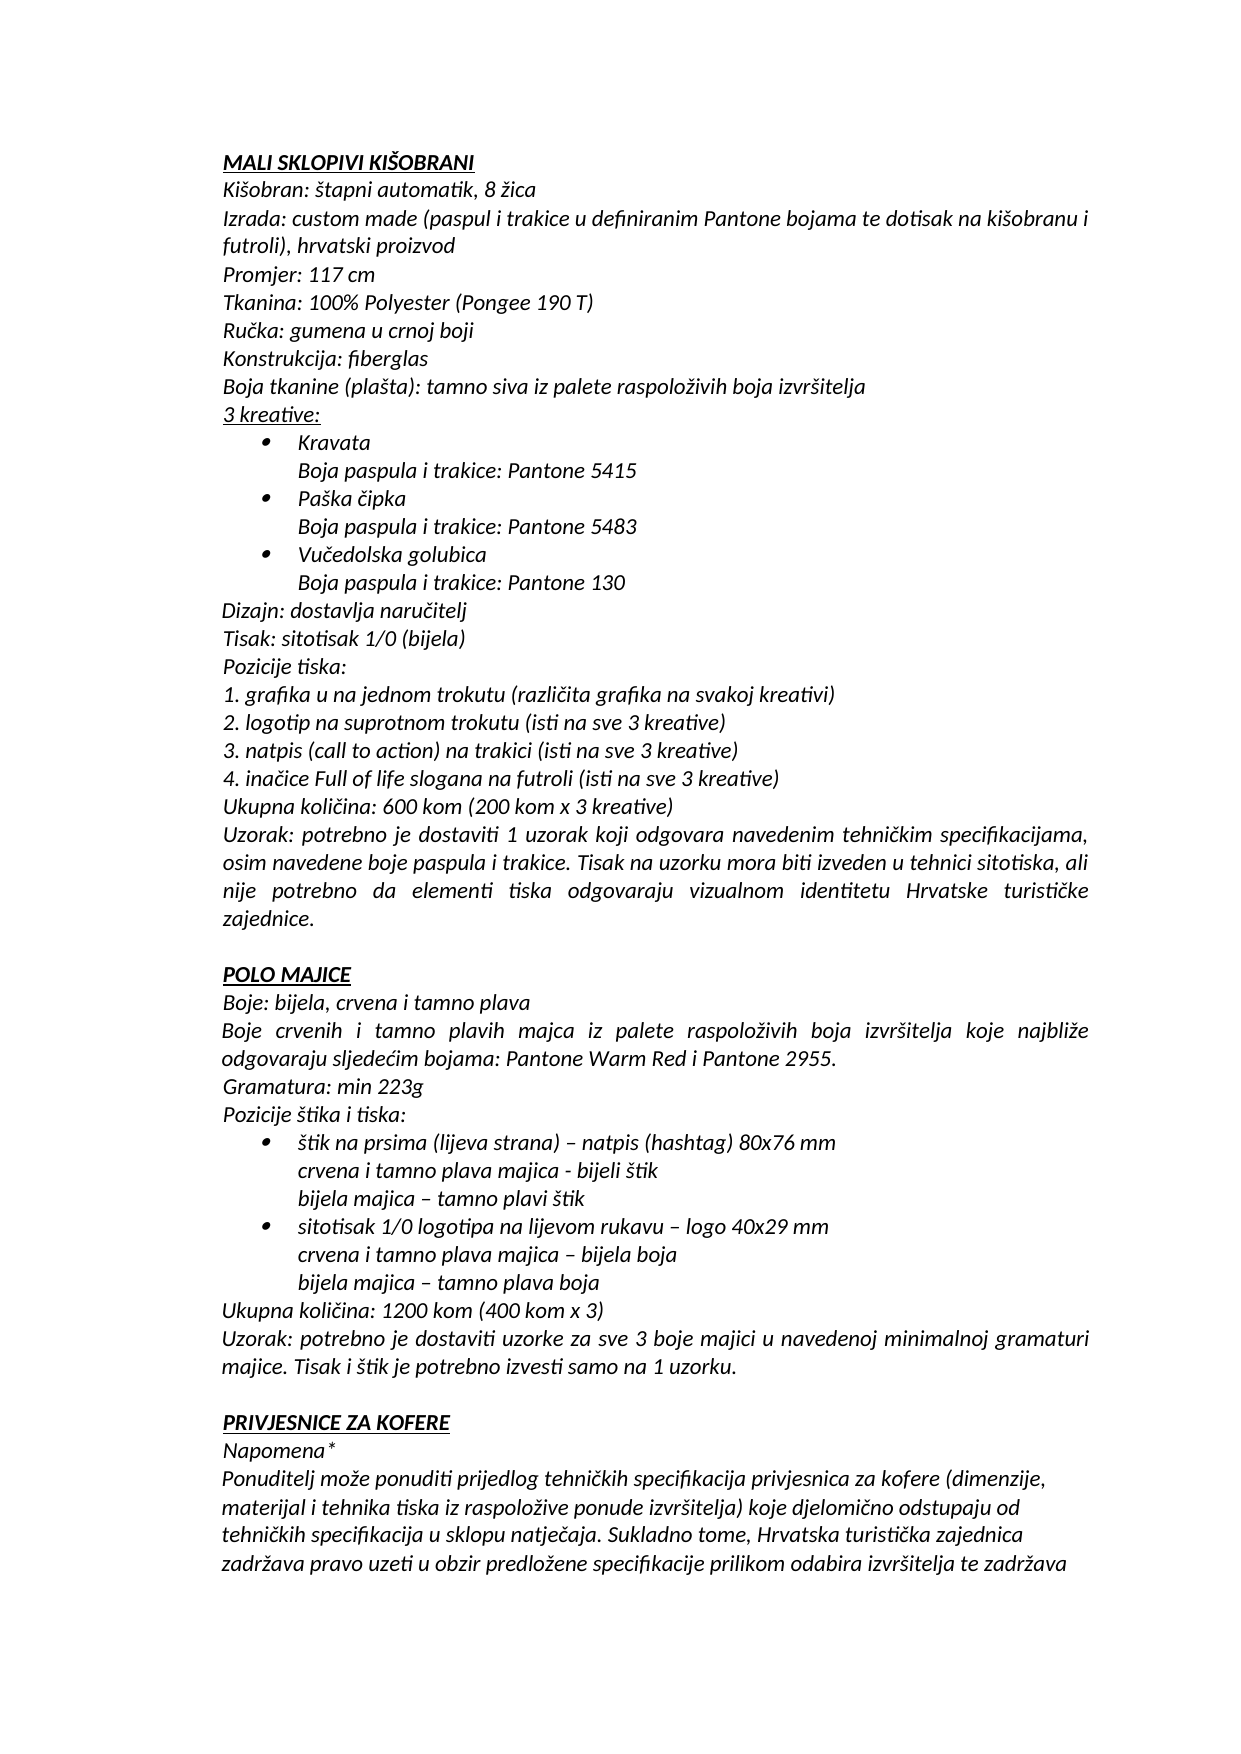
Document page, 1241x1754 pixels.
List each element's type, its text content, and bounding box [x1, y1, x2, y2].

list štik na prsima (lijeva strana) – natpis (hashtag) 80x76 mm [260, 1128, 1093, 1156]
list Kišobran: štapni automatik, 8 žica [223, 176, 1093, 204]
list POLO MAJICE [223, 960, 1093, 988]
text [221, 1464, 1093, 1577]
list Konstrukcija: fiberglas [223, 344, 1093, 372]
list Napomena* [223, 1437, 1093, 1464]
list Pozicije štika i tiska: [223, 1100, 1093, 1128]
text Dizajn: dostavlja naručitelj [148, 596, 1093, 624]
list Boja paspula i trakice: Pantone 5415 [298, 456, 1093, 484]
list Paška čipka [260, 484, 1093, 512]
list Izrada: custom made (paspul i trakice u definiranim Pantone bojama te dotisak na kišobranu i futroli), hrvatski proizvod [223, 204, 1093, 260]
list Uzorak: potrebno je dostaviti 1 uzorak koji odgovara navedenim tehničkim specifikacijama, osim navedene boje paspula i trakice. Tisak na uzorku mora biti izveden u tehnici sitotiska, ali nije potrebno da elementi tiska odgovaraju vizualnom identitetu Hrvatske turističke zajednice. [223, 820, 1093, 932]
list Boje: bijela, crvena i tamno plava [223, 988, 1093, 1016]
list bijela majica – tamno plava boja [298, 1268, 1093, 1296]
list Boja tkanine (plašta): tamno siva iz palete raspoloživih boja izvršitelja [223, 372, 1093, 400]
list Boja paspula i trakice: Pantone 130 [298, 568, 1093, 596]
list Ukupna količina: 600 kom (200 kom x 3 kreative) [223, 792, 1093, 820]
list Ručka: gumena u crnoj boji [223, 316, 1093, 344]
text Ukupna količina: 1200 kom (400 kom x 3) [148, 1296, 1093, 1324]
list Promjer: 117 cm [223, 260, 1093, 288]
text Boje crvenih i tamno plavih majca iz palete raspoloživih boja izvršitelja koje najbliže odgovaraju sljedećim bojama: Pantone Warm Red i Pantone 2955. [221, 1016, 1093, 1072]
list 2. logotip na suprotnom trokutu (isti na sve 3 kreative) [223, 708, 1093, 736]
list 4. inačice Full of life slogana na futroli (isti na sve 3 kreative) [223, 764, 1093, 792]
list 3. natpis (call to action) na trakici (isti na sve 3 kreative) [223, 736, 1093, 764]
list PRIVJESNICE ZA KOFERE [223, 1408, 1093, 1437]
list Vučedolska golubica [260, 540, 1093, 568]
list Pozicije tiska: [223, 652, 1093, 680]
list Boja paspula i trakice: Pantone 5483 [298, 512, 1093, 540]
list crvena i tamno plava majica – bijela boja [298, 1240, 1093, 1268]
list bijela majica – tamno plavi štik [298, 1184, 1093, 1212]
list 3 kreative: [223, 400, 1093, 428]
list 1. grafika u na jednom trokutu (različita grafika na svakoj kreativi) [223, 680, 1093, 708]
text Uzorak: potrebno je dostaviti uzorke za sve 3 boje majici u navedenoj minimalnoj gramaturi majice. Tisak i štik je potrebno izvesti samo na 1 uzorku. [221, 1324, 1093, 1381]
list Kravata [260, 428, 1093, 456]
list Gramatura: min 223g [223, 1072, 1093, 1100]
list sitotisak 1/0 logotipa na lijevom rukavu – logo 40x29 mm [260, 1212, 1093, 1240]
list Tkanina: 100% Polyester (Pongee 190 T) [223, 288, 1093, 316]
list MALI SKLOPIVI KIŠOBRANI [223, 148, 1093, 176]
list Tisak: sitotisak 1/0 (bijela) [223, 624, 1093, 652]
list crvena i tamno plava majica - bijeli štik [298, 1156, 1093, 1184]
